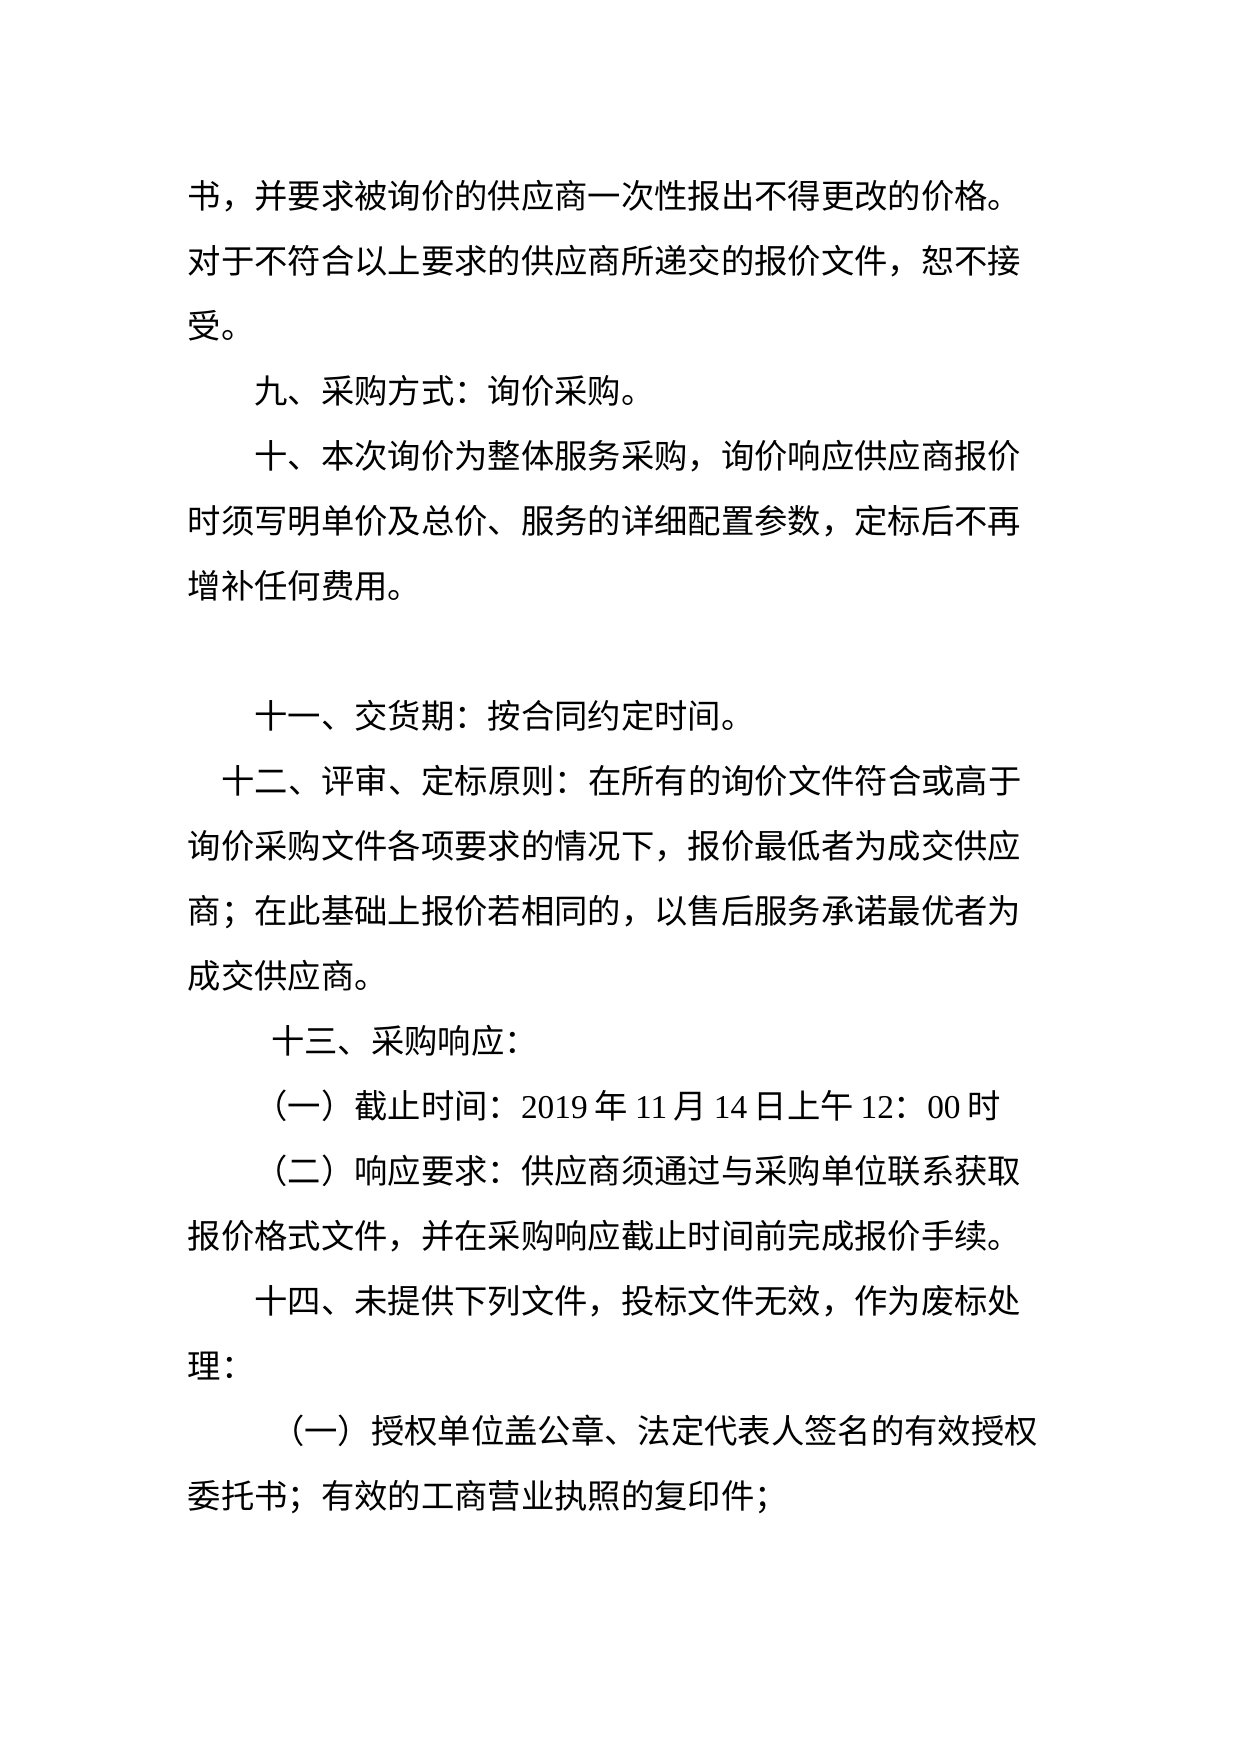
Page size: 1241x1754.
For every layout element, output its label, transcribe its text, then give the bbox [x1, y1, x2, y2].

text （一）授权单位盖公章、法定代表人签名的有效授权委托书；有效的工商营业执照的复印件； [187, 1397, 1053, 1527]
text 十一、交货期：按合同约定时间。 十二、评审、定标原则：在所有的询价文件符合或高于询价采购文件各项要求的情况下，报价最低者为成交供应商；在此基础上报价若相同的，以售后服务承诺最优者为成交供应商。 [187, 682, 1053, 1007]
text 十、本次询价为整体服务采购，询价响应供应商报价时须写明单价及总价、服务的详细配置参数，定标后不再增补任何费用。 [187, 422, 1053, 617]
text 九、采购方式：询价采购。 [187, 357, 1053, 422]
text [187, 162, 1053, 357]
text （一）截止时间：2019年 11月14日上午12：00时 [187, 1072, 1053, 1137]
text （二）响应要求：供应商须通过与采购单位联系获取报价格式文件，并在采购响应截止时间前完成报价手续。 [187, 1137, 1053, 1267]
text 十四、未提供下列文件，投标文件无效，作为废标处理： [187, 1267, 1053, 1397]
text 十三、采购响应： [187, 1007, 1053, 1072]
